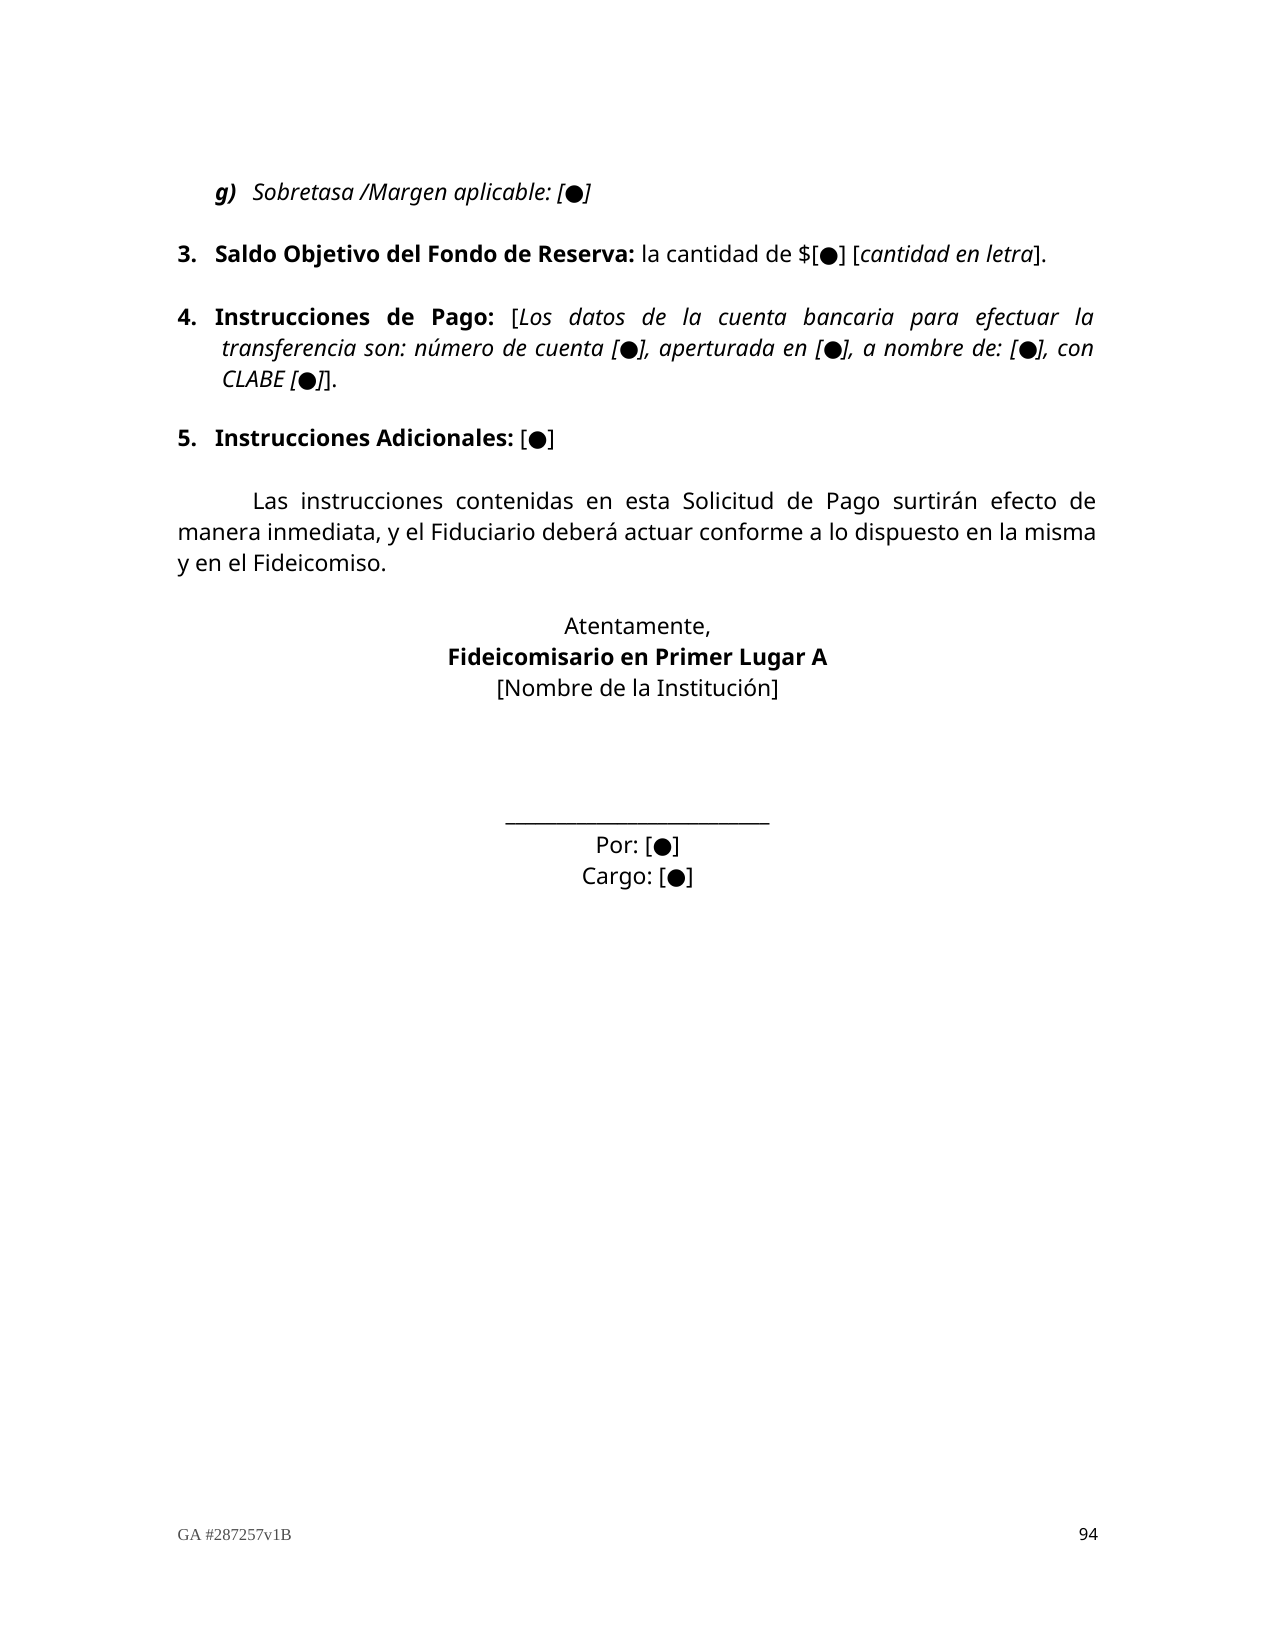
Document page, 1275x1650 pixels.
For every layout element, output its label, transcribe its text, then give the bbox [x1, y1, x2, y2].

list Instrucciones de Pago: [Los datos de la cuenta bancaria para efectuar la transferencia son: número de cuenta [●], aperturada en [●], a nombre de: [●], con CLABE [●]]. [177, 301, 1098, 394]
text Atentamente, [177, 610, 1098, 641]
text __________________________ [177, 797, 1098, 829]
list Sobretasa /Margen aplicable: [●] [215, 176, 1098, 207]
text Fideicomisario en Primer Lugar A [177, 641, 1098, 672]
text [Nombre de la Institución] [177, 672, 1098, 704]
list Saldo Objetivo del Fondo de Reserva: la cantidad de $[●] [cantidad en letra]. [177, 238, 1098, 269]
text Las instrucciones contenidas en esta Solicitud de Pago surtirán efecto de manera inmediata, y el Fiduciario deberá actuar conforme a lo dispuesto en la misma y en el Fideicomiso. [177, 485, 1098, 579]
text Por: [●] [177, 829, 1098, 860]
text Cargo: [●] [177, 860, 1098, 891]
list Instrucciones Adicionales: [●] [177, 422, 1098, 454]
